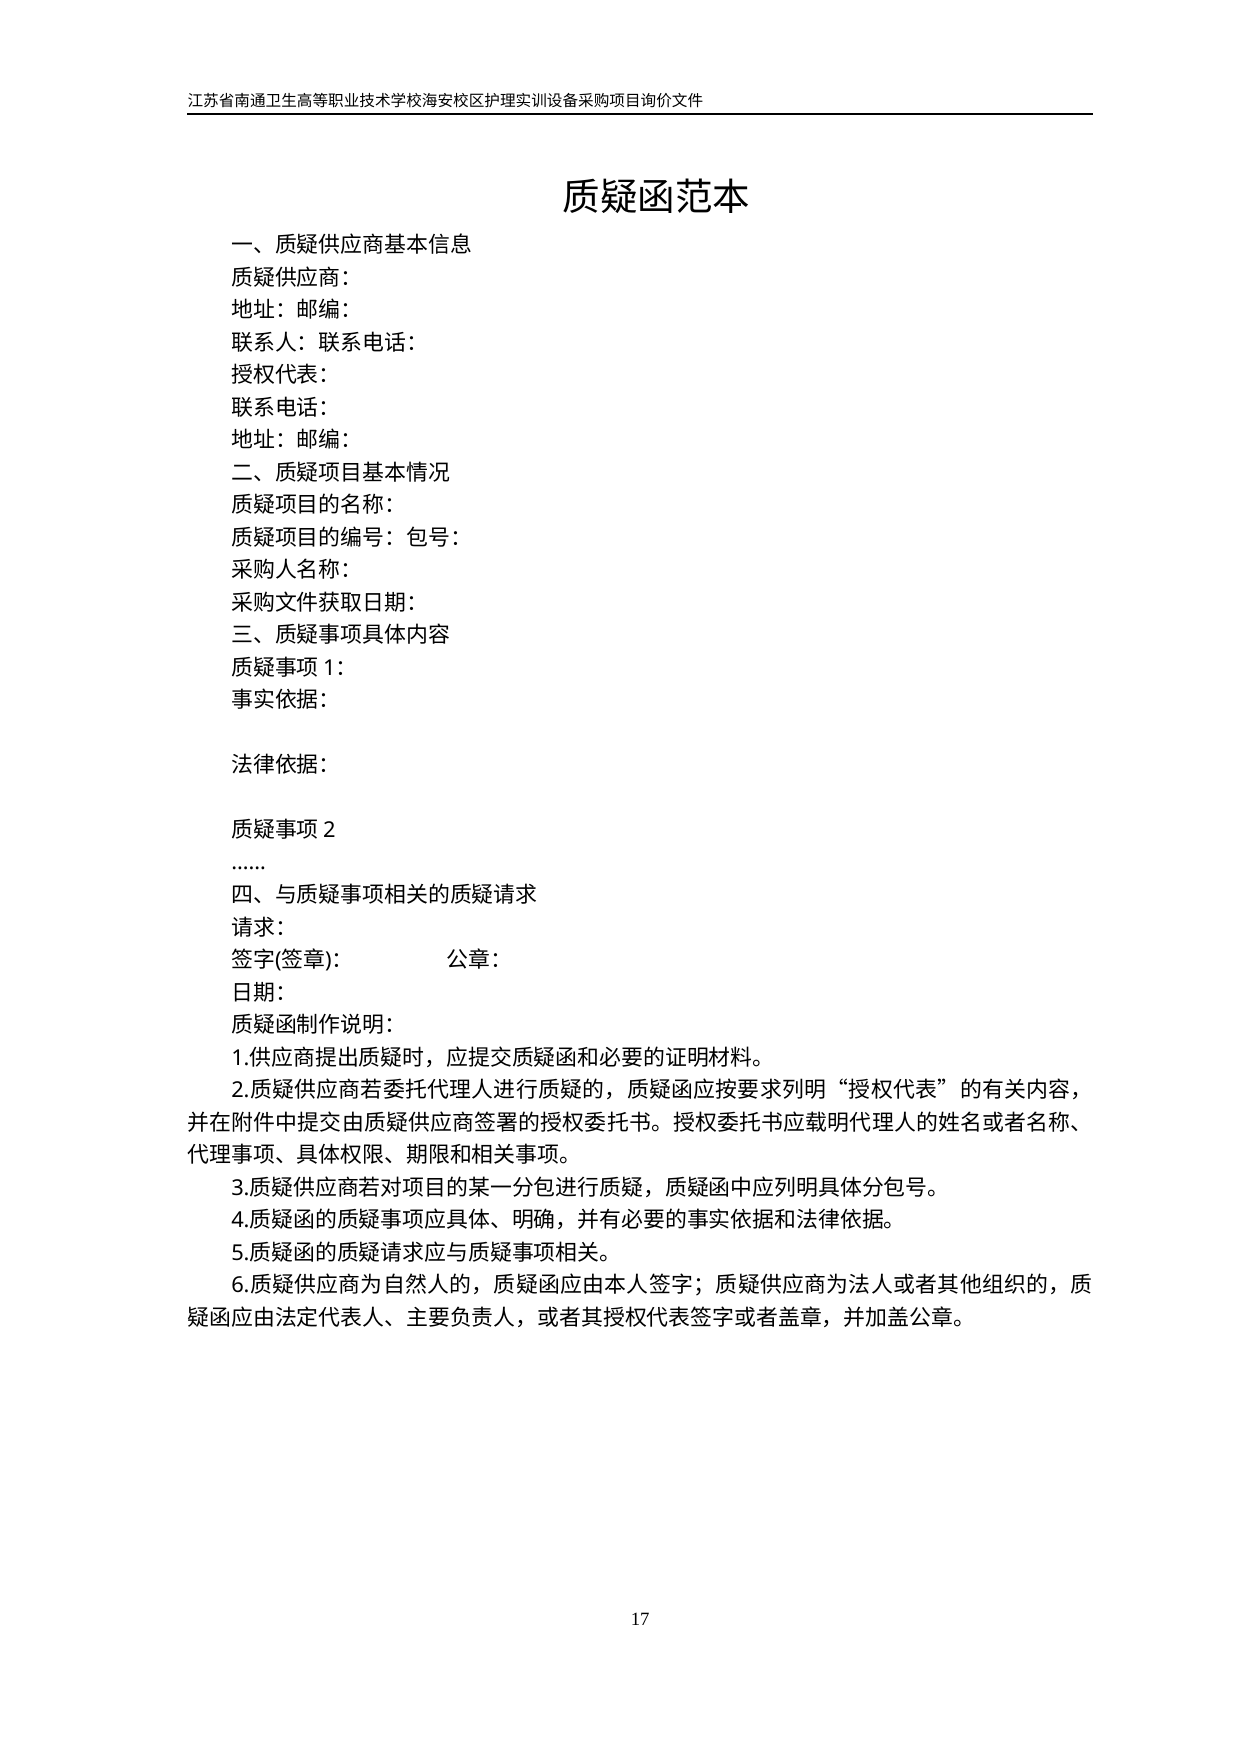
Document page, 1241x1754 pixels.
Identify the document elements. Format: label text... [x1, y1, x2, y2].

text 2.质疑供应商若委托代理人进行质疑的，质疑函应按要求列明“授权代表”的有关内容，并在附件中提交由质疑供应商签署的授权委托书。授权委托书应载明代理人的姓名或者名称、代理事项、具体权限、期限和相关事项。 [187, 1072, 1093, 1169]
text 5.质疑函的质疑请求应与质疑事项相关。 [187, 1234, 1093, 1267]
text …… [187, 844, 1093, 877]
text 二、质疑项目基本情况 [187, 454, 1093, 487]
text 三、质疑事项具体内容 [187, 617, 1093, 649]
text 质疑事项2 [187, 812, 1093, 844]
text 授权代表： [187, 357, 1093, 389]
text 质疑函范本 [187, 162, 930, 227]
text 3.质疑供应商若对项目的某一分包进行质疑，质疑函中应列明具体分包号。 [187, 1169, 1093, 1202]
text 一、质疑供应商基本信息 [187, 227, 1093, 259]
text 联系人：联系电话： [187, 324, 1093, 357]
text 6.质疑供应商为自然人的，质疑函应由本人签字；质疑供应商为法人或者其他组织的，质疑函应由法定代表人、主要负责人，或者其授权代表签字或者盖章，并加盖公章。 [187, 1267, 1093, 1332]
text 四、与质疑事项相关的质疑请求 [187, 877, 1093, 909]
text 地址：邮编： [187, 422, 1093, 454]
text 事实依据： [187, 682, 1093, 714]
text 法律依据： [187, 747, 1093, 779]
text 请求： [187, 909, 1093, 942]
text 质疑项目的编号：包号： [187, 519, 1093, 552]
text 4.质疑函的质疑事项应具体、明确，并有必要的事实依据和法律依据。 [187, 1202, 1093, 1234]
text 日期： [187, 974, 1093, 1007]
text 质疑项目的名称： [187, 487, 1093, 519]
text 质疑供应商： [187, 259, 1093, 292]
text 质疑事项1： [187, 649, 1093, 682]
text 质疑函制作说明： [187, 1007, 1093, 1039]
text 地址：邮编： [187, 292, 1093, 324]
text 采购人名称： [187, 552, 1093, 584]
text 签字(签章)： 公章： [187, 942, 1093, 974]
text 联系电话： [187, 389, 1093, 422]
text 1.供应商提出质疑时，应提交质疑函和必要的证明材料。 [187, 1039, 1093, 1072]
text 采购文件获取日期： [187, 584, 1093, 617]
